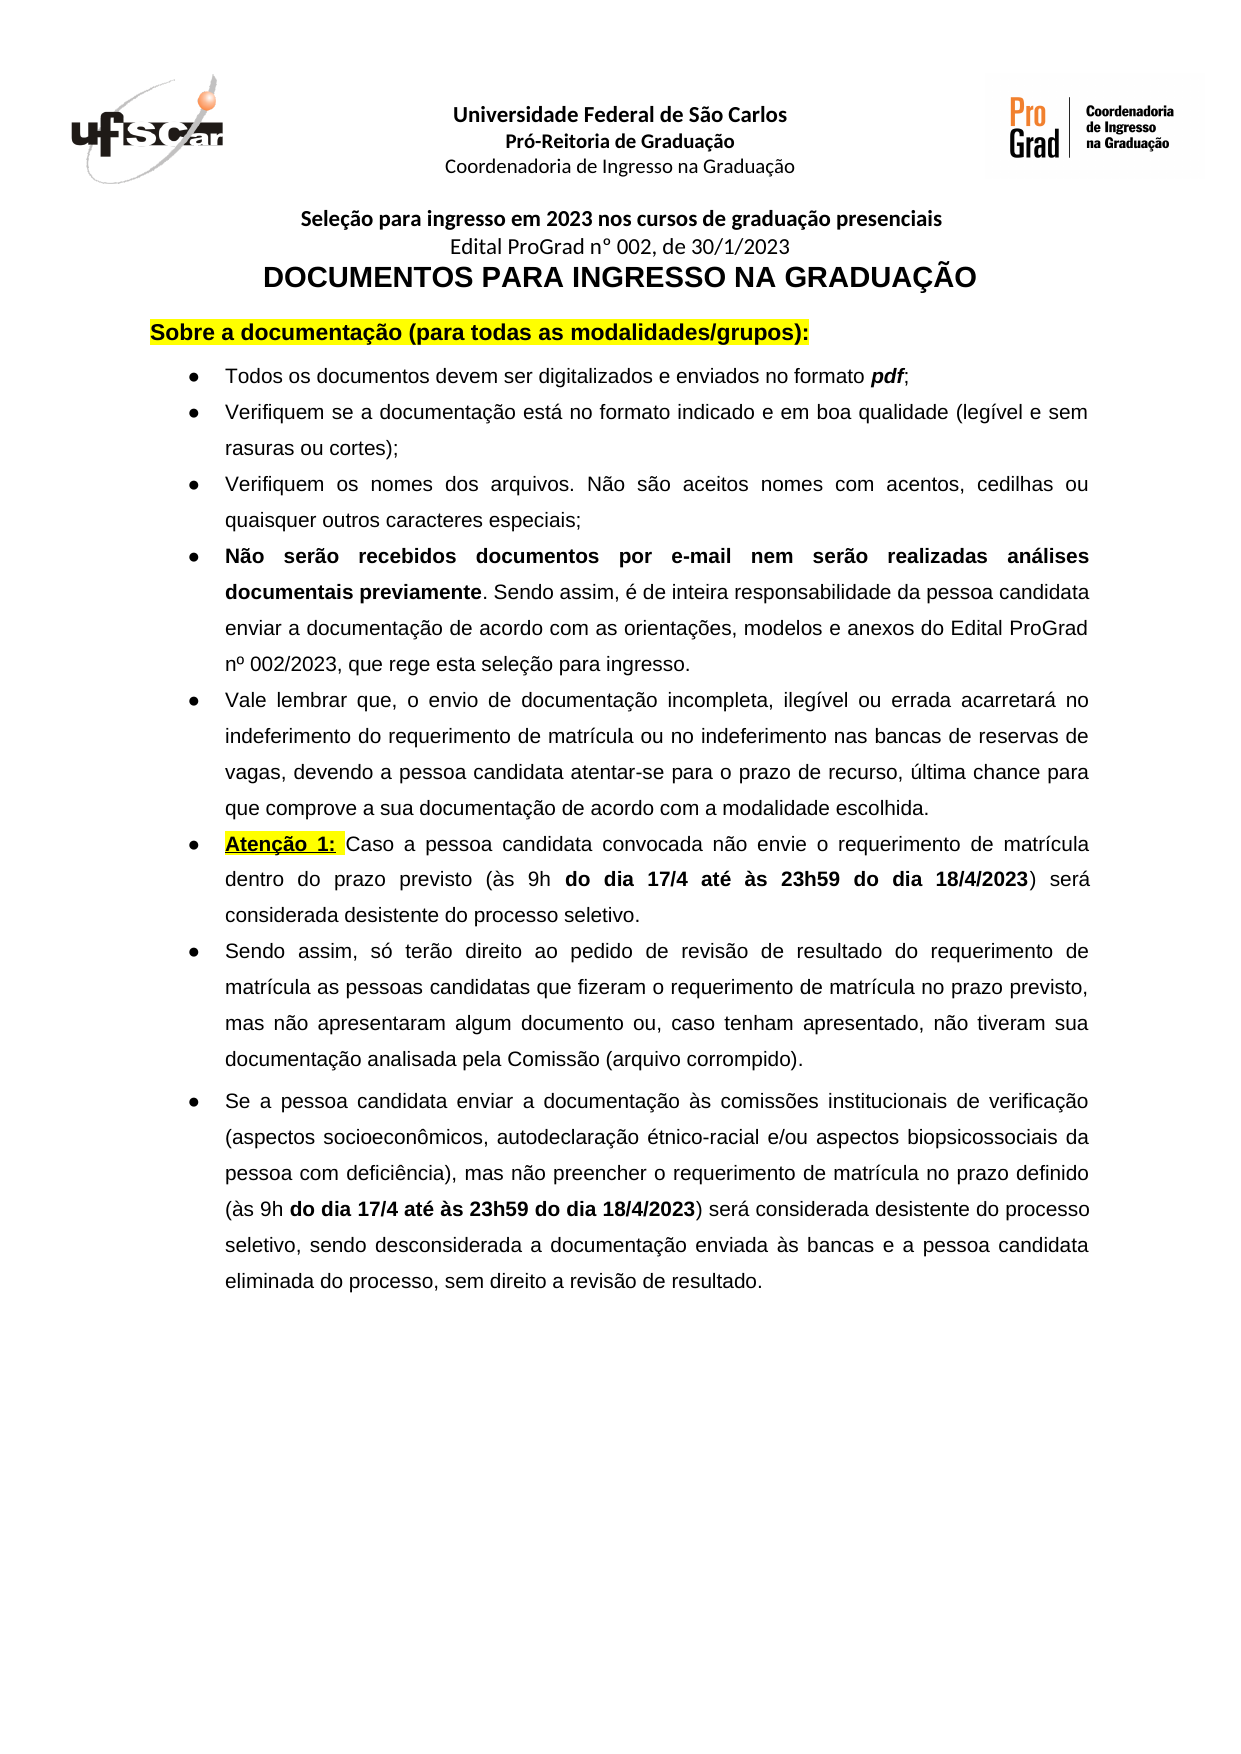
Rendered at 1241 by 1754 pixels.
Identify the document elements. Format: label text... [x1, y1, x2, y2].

picture [985, 73, 1205, 179]
text Sobre a documentação (para todas as modalidades/grupos): [150, 318, 1090, 345]
list Sendo assim, só terão direito ao pedido de revisão de resultado do requerimento de matrícula as pessoas candidatas que fizeram o requerimento de matrícula no prazo previsto, mas não apresentaram algum documento ou, caso tenham apresentado, não tiveram sua documentação analisada pela Comissão (arquivo corrompido). [187, 939, 1090, 1071]
list Verifiquem se a documentação está no formato indicado e em boa qualidade (legível e sem rasuras ou cortes); [187, 400, 1090, 460]
list Não serão recebidos documentos por e-mail nem serão realizadas análises documentais previamente. Sendo assim, é de inteira responsabilidade da pessoa candidata enviar a documentação de acordo com as orientações, modelos e anexos do Edital ProGrad nº 002/2023, que rege esta seleção para ingresso. [187, 544, 1090, 676]
list Vale lembrar que, o envio de documentação incompleta, ilegível ou errada acarretará no indeferimento do requerimento de matrícula ou no indeferimento nas bancas de reservas de vagas, devendo a pessoa candidata atentar-se para o prazo de recurso, última chance para que comprove a sua documentação de acordo com a modalidade escolhida. [187, 688, 1090, 819]
list Se a pessoa candidata enviar a documentação às comissões institucionais de verificação (aspectos socioeconômicos, autodeclaração étnico-racial e/ou aspectos biopsicossociais da pessoa com deficiência), mas não preencher o requerimento de matrícula no prazo definido (às 9h do dia 17/4 até às 23h59 do dia 18/4/2023) será considerada desistente do processo seletivo, sendo desconsiderada a documentação enviada às bancas e a pessoa candidata eliminada do processo, sem direito a revisão de resultado. [187, 1089, 1090, 1293]
list Todos os documentos devem ser digitalizados e enviados no formato pdf; [187, 364, 1090, 388]
picture [71, 74, 223, 184]
list Atenção 1: Caso a pessoa candidata convocada não envie o requerimento de matrícula dentro do prazo previsto (às 9h do dia 17/4 até às 23h59 do dia 18/4/2023) será considerada desistente do processo seletivo. [187, 831, 1090, 927]
list Verifiquem os nomes dos arquivos. Não são aceitos nomes com acentos, cedilhas ou quaisquer outros caracteres especiais; [187, 472, 1090, 532]
